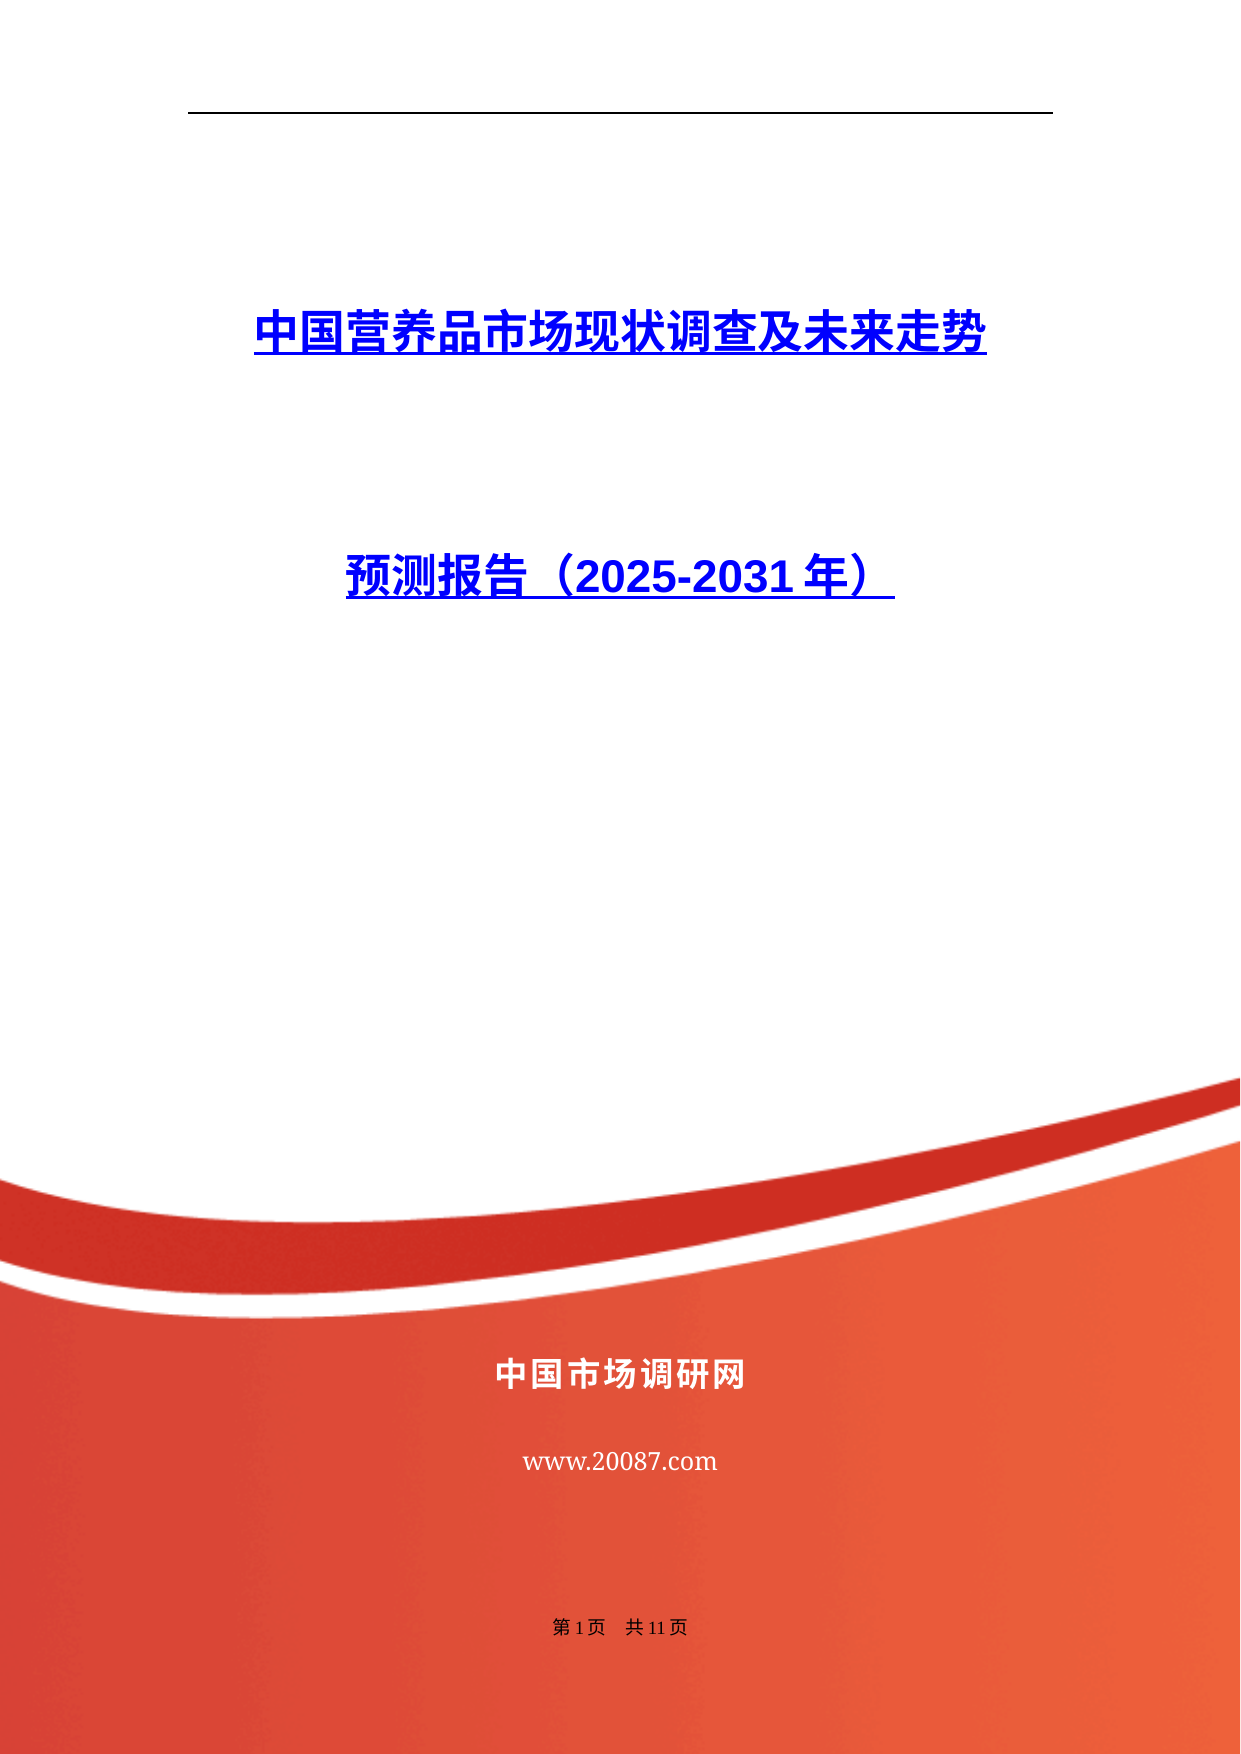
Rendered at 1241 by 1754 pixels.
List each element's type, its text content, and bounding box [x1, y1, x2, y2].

text www.20087.com [187, 1428, 1053, 1493]
subtitle 中国市场调研网 [187, 1339, 1053, 1404]
table_header 中国营养品市场现状调查及未来走势预测报告（2025-2031年） [188, 207, 1053, 773]
picture [0, 1006, 1241, 1754]
